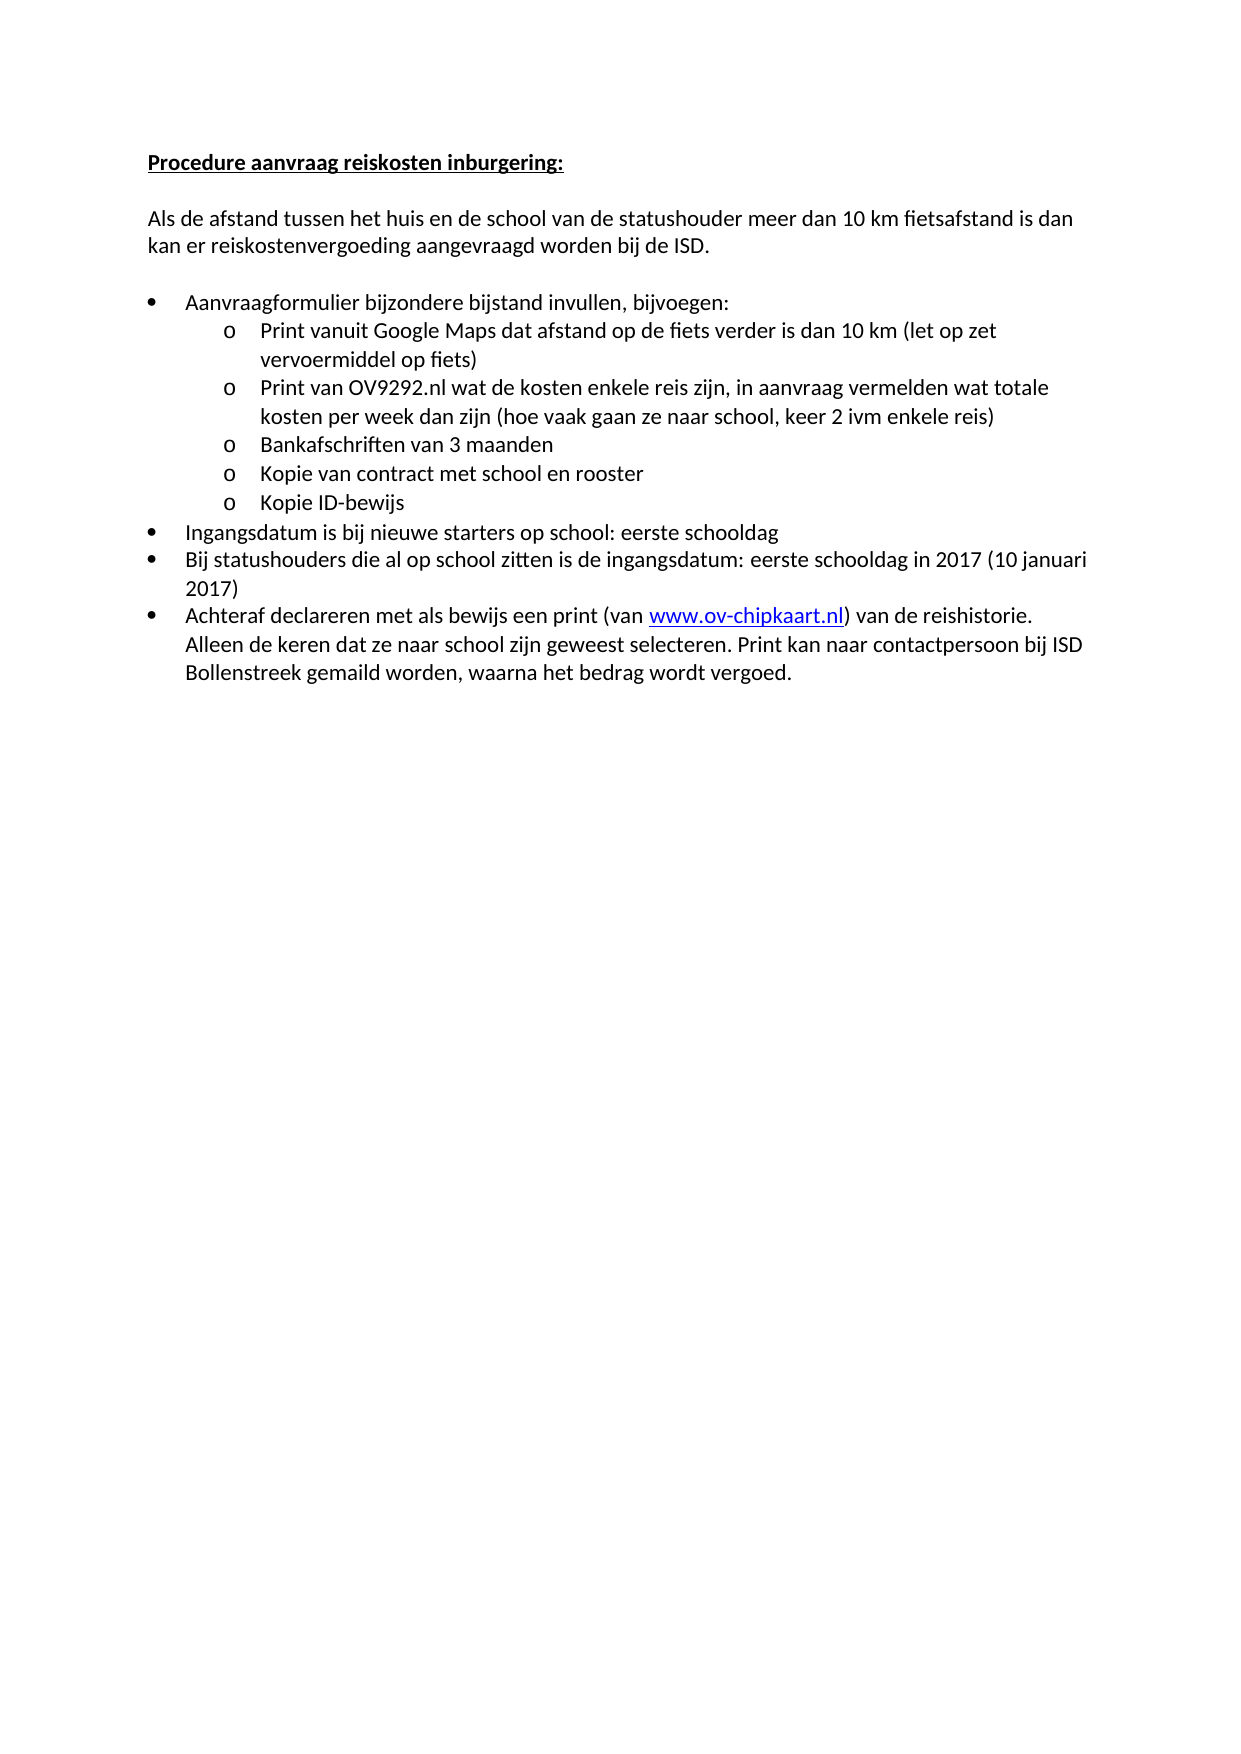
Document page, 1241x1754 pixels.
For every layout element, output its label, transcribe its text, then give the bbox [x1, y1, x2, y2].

list Print vanuit Google Maps dat afstand op de fiets verder is dan 10 km (let op zet vervoermiddel op fiets) [223, 316, 1093, 373]
list Aanvraagformulier bijzondere bijstand invullen, bijvoegen: [148, 288, 1093, 316]
list Print van OV9292.nl wat de kosten enkele reis zijn, in aanvraag vermelden wat totale kosten per week dan zijn (hoe vaak gaan ze naar school, keer 2 ivm enkele reis) [223, 373, 1093, 430]
list Bankafschriften van 3 maanden [223, 430, 1093, 459]
list Kopie ID-bewijs [223, 488, 1093, 518]
list Achteraf declareren met als bewijs een print (van www.ov-chipkaart.nl) van de reishistorie. Alleen de keren dat ze naar school zijn geweest selecteren. Print kan naar contactpersoon bij ISD Bollenstreek gemaild worden, waarna het bedrag wordt vergoed. [148, 602, 1093, 686]
list Kopie van contract met school en rooster [223, 459, 1093, 488]
list Ingangsdatum is bij nieuwe starters op school: eerste schooldag [148, 518, 1093, 546]
list Bij statushouders die al op school zitten is de ingangsdatum: eerste schooldag in 2017 (10 januari 2017) [148, 546, 1093, 602]
text Als de afstand tussen het huis en de school van de statushouder meer dan 10 km fietsafstand is dan kan er reiskostenvergoeding aangevraagd worden bij de ISD. [148, 204, 1093, 260]
text Procedure aanvraag reiskosten inburgering: [148, 148, 1093, 176]
